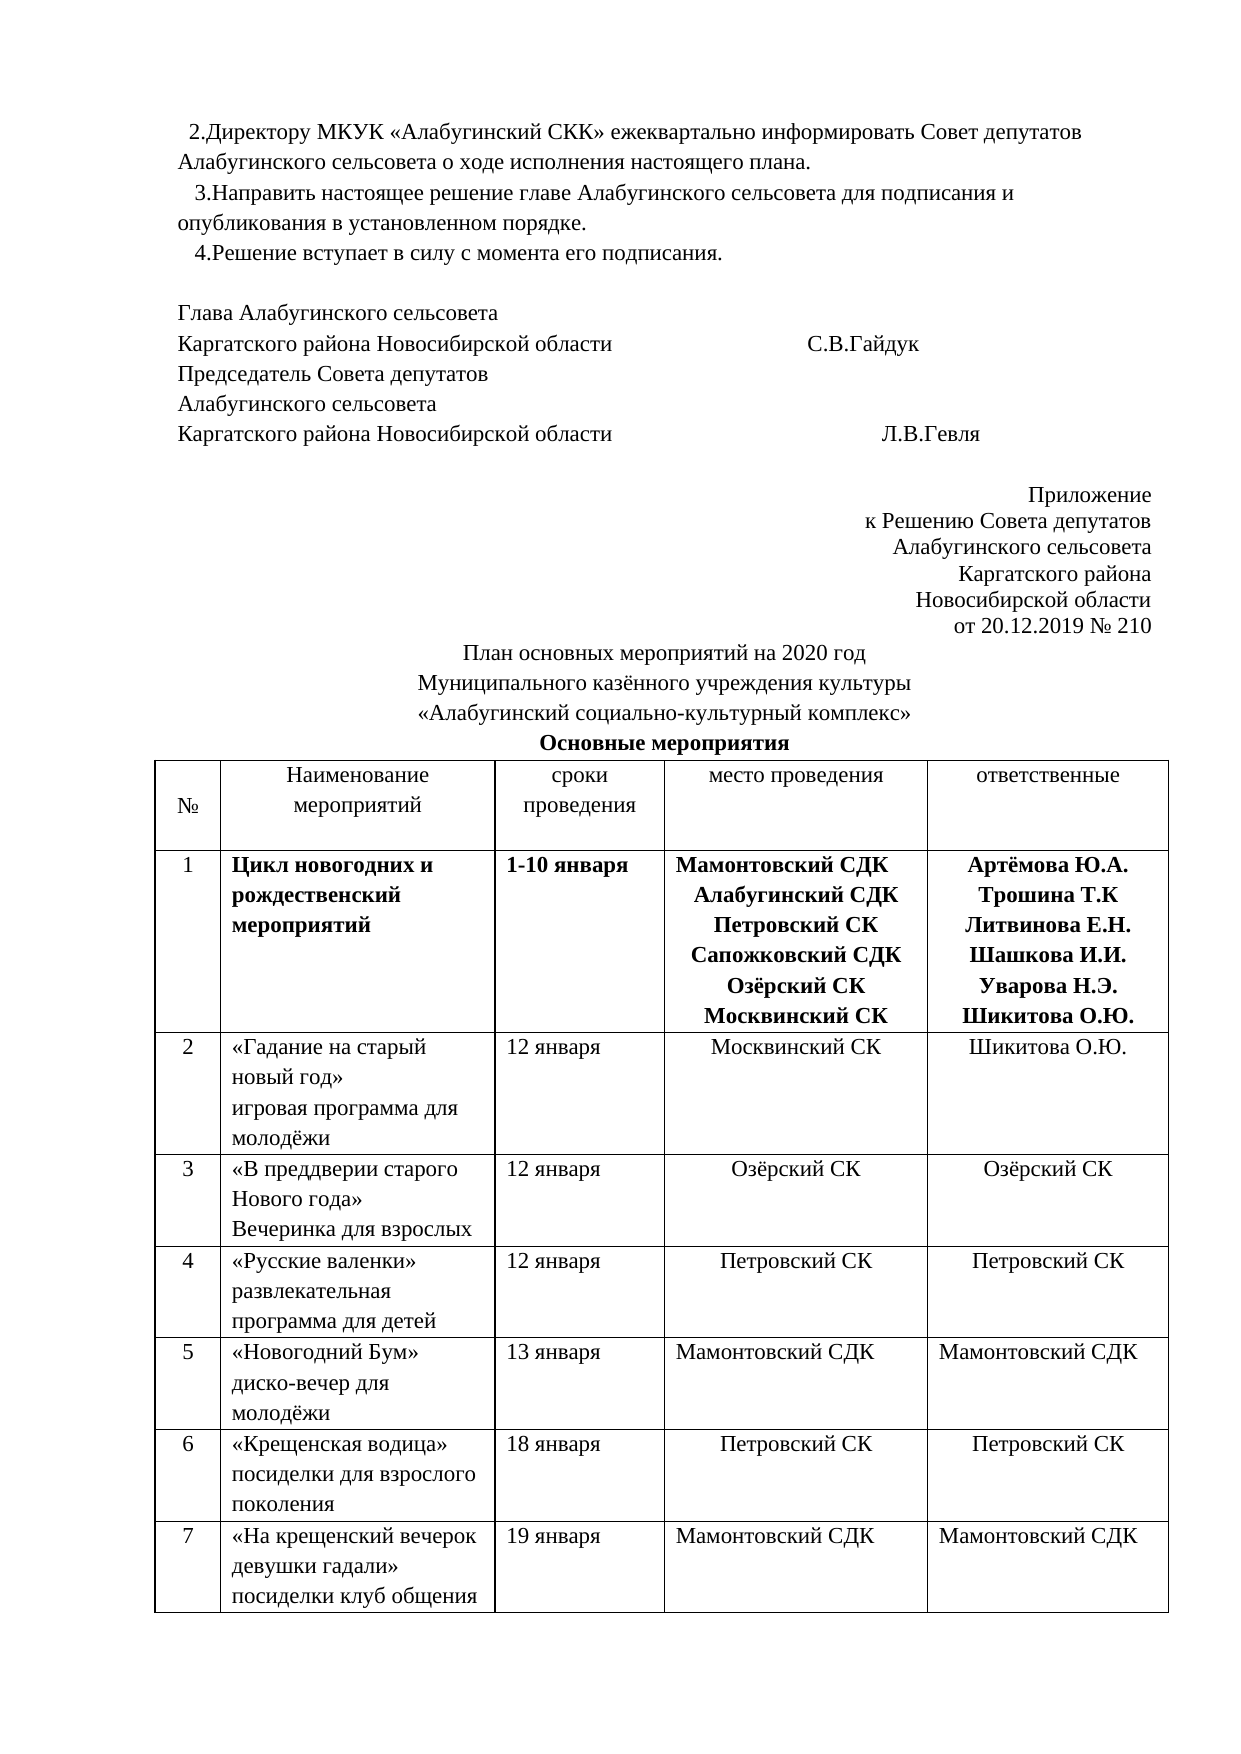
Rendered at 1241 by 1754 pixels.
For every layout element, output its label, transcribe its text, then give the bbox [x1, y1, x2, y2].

table_cell «Крещенская водица» посиделки для взрослого поколения [221, 1430, 494, 1521]
table_cell «На крещенский вечерок девушки гадали» посиделки клуб общения [221, 1522, 494, 1612]
subtitle от 20.12.2019 № 210 [177, 612, 1152, 639]
table_cell Петровский СК [928, 1430, 1168, 1521]
table_cell 13 января [496, 1338, 664, 1429]
table_cell «Гадание на старый новый год» игровая программа для молодёжи [221, 1033, 494, 1154]
table_cell 3 [156, 1155, 220, 1246]
text Основные мероприятия [177, 729, 1152, 756]
text Каргатского района Новосибирской области Л.В.Гевля [177, 420, 1152, 447]
table_cell Озёрский СК [928, 1155, 1168, 1246]
table_cell 12 января [496, 1155, 664, 1246]
text Алабугинского сельсовета [177, 390, 1152, 416]
text 4.Решение вступает в силу с момента его подписания. [177, 239, 1152, 265]
table_cell «Новогодний Бум» диско-вечер для молодёжи [221, 1338, 494, 1429]
table_cell «В преддверии старого Нового года» Вечеринка для взрослых [221, 1155, 494, 1246]
table_cell Петровский СК [928, 1247, 1168, 1337]
table_cell 12 января [496, 1247, 664, 1337]
table_header Наименование мероприятий [221, 761, 494, 850]
text 3.Направить настоящее решение главе Алабугинского сельсовета для подписания и опубликования в установленном порядке. [177, 178, 1152, 235]
table_header место проведения [665, 761, 927, 850]
table_cell 1 [156, 851, 220, 1032]
text Председатель Совета депутатов [177, 360, 1152, 386]
table_cell Москвинский СК [665, 1033, 927, 1154]
table_cell 5 [156, 1338, 220, 1429]
text 2.Директору МКУК «Алабугинский СКК» ежеквартально информировать Совет депутатов Алабугинского сельсовета о ходе исполнения настоящего плана. [177, 118, 1152, 175]
table_header ответственные [928, 761, 1168, 850]
table_cell 12 января [496, 1033, 664, 1154]
table_cell 2 [156, 1033, 220, 1154]
table_cell 4 [156, 1247, 220, 1337]
table_cell Петровский СК [665, 1247, 927, 1337]
text Глава Алабугинского сельсовета [177, 299, 1152, 326]
table_cell 7 [156, 1522, 220, 1612]
table_header сроки проведения [496, 761, 664, 850]
table_cell 19 января [496, 1522, 664, 1612]
table_cell Артёмова Ю.А. Трошина Т.К Литвинова Е.Н. Шашкова И.И. Уварова Н.Э. Шикитова О.Ю. [928, 851, 1168, 1032]
table_cell Мамонтовский СДК Алабугинский СДК Петровский СК Сапожковский СДК Озёрский СК Москвинский СК [665, 851, 927, 1032]
table_cell Шикитова О.Ю. [928, 1033, 1168, 1154]
table_cell Мамонтовский СДК [665, 1338, 927, 1429]
table_cell 18 января [496, 1430, 664, 1521]
text «Алабугинский социально-культурный комплекс» [177, 699, 1152, 726]
subtitle к Решению Совета депутатов [177, 507, 1152, 533]
table_cell 1-10 января [496, 851, 664, 1032]
table_cell Петровский СК [665, 1430, 927, 1521]
table_cell 6 [156, 1430, 220, 1521]
table_cell Мамонтовский СДК [928, 1522, 1168, 1612]
table_cell Мамонтовский СДК [928, 1338, 1168, 1429]
table_cell Озёрский СК [665, 1155, 927, 1246]
subtitle Алабугинского сельсовета [177, 533, 1152, 560]
subtitle Приложение [177, 481, 1152, 507]
text План основных мероприятий на 2020 год [177, 639, 1152, 665]
table_cell «Русские валенки» развлекательная программа для детей [221, 1247, 494, 1337]
text Муниципального казённого учреждения культуры [177, 669, 1152, 695]
table_cell Цикл новогодних и рождественский мероприятий [221, 851, 494, 1032]
table_header № [156, 761, 220, 850]
table_cell Мамонтовский СДК [665, 1522, 927, 1612]
subtitle Каргатского района [177, 560, 1152, 586]
subtitle Новосибирской области [177, 586, 1152, 612]
text Каргатского района Новосибирской области С.В.Гайдук [177, 329, 1152, 356]
